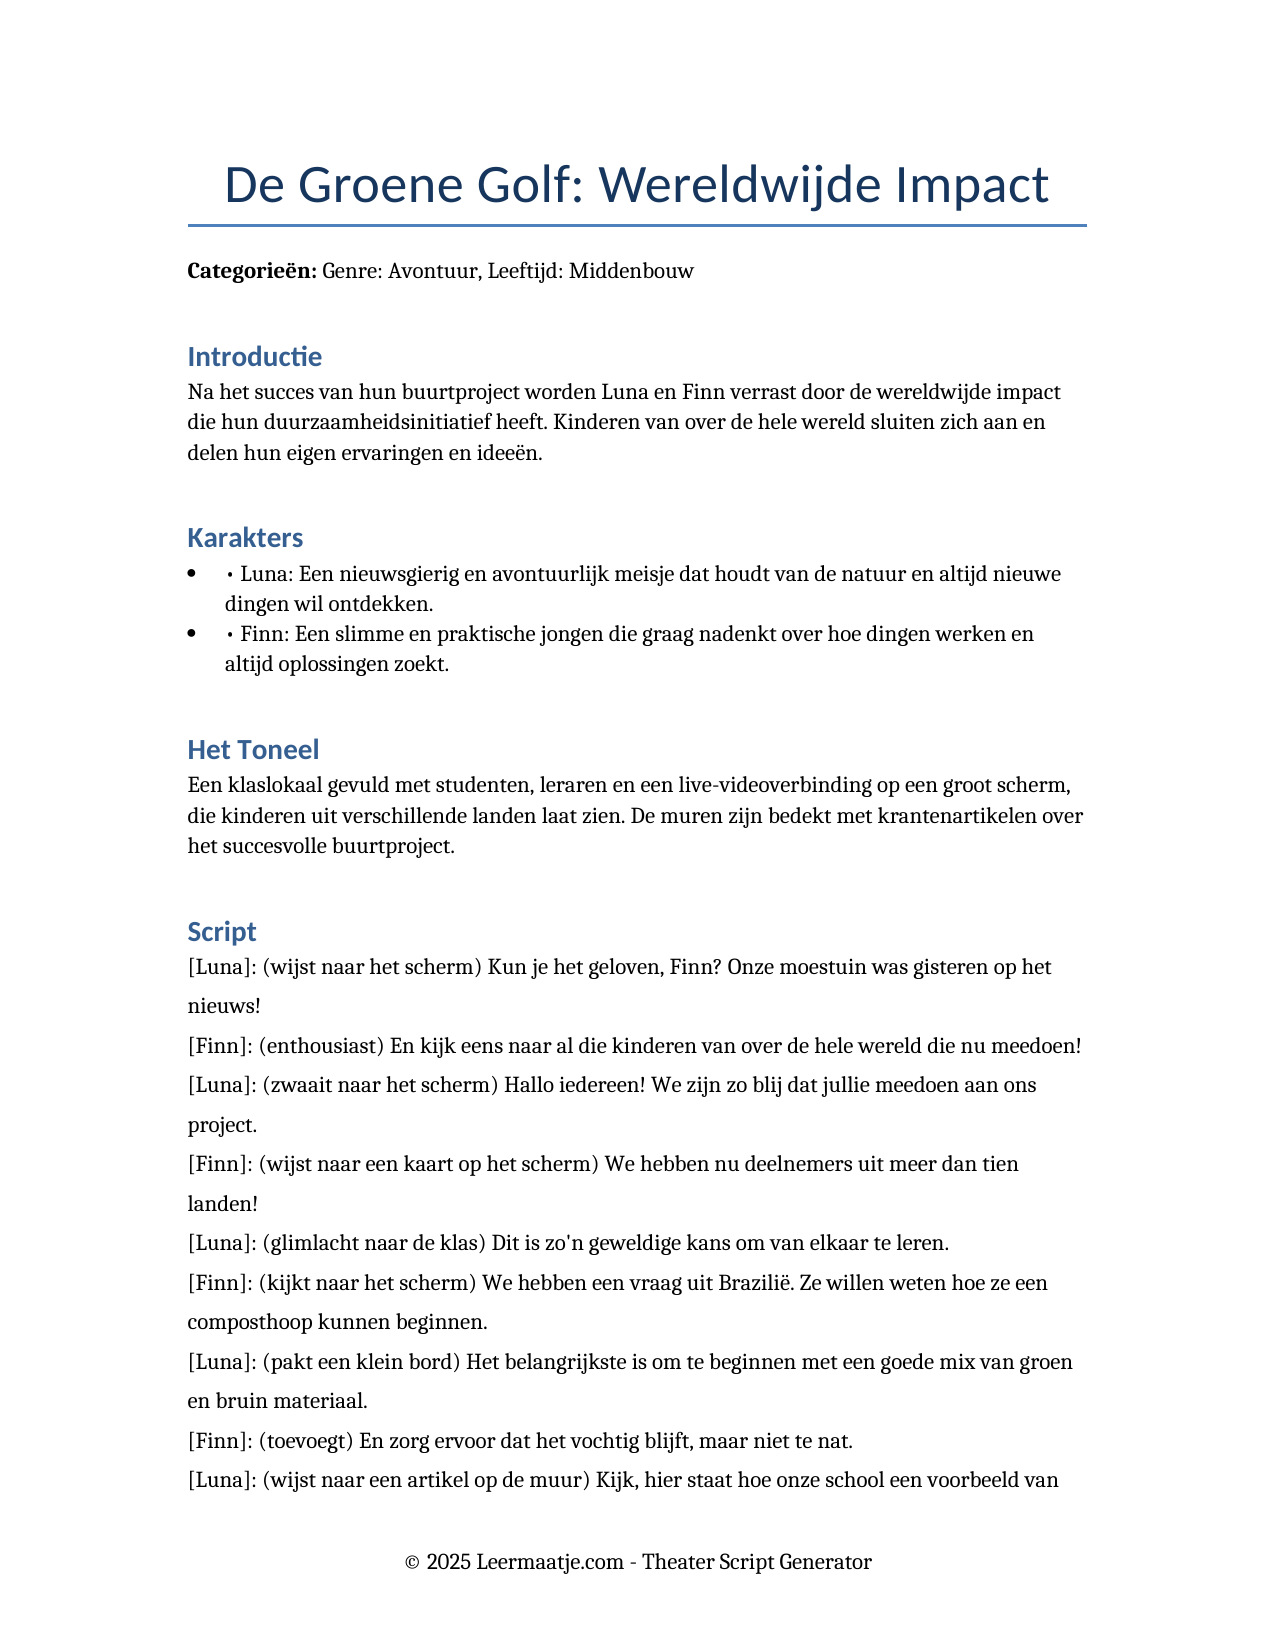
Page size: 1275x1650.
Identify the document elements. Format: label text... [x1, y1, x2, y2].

list • Finn: Een slimme en praktische jongen die graag nadenkt over hoe dingen werken en altijd oplossingen zoekt. [187, 621, 1087, 677]
subtitle Script [187, 913, 1087, 948]
text Na het succes van hun buurtproject worden Luna en Finn verrast door de wereldwijde impact die hun duurzaamheidsinitiatief heeft. Kinderen van over de hele wereld sluiten zich aan en delen hun eigen ervaringen en ideeën. [187, 379, 1087, 466]
text Een klaslokaal gevuld met studenten, leraren en een live-videoverbinding op een groot scherm, die kinderen uit verschillende landen laat zien. De muren zijn bedekt met krantenartikelen over het succesvolle buurtproject. [187, 772, 1087, 859]
subtitle Karakters [187, 519, 1087, 555]
list • Luna: Een nieuwsgierig en avontuurlijk meisje dat houdt van de natuur en altijd nieuwe dingen wil ontdekken. [187, 561, 1087, 617]
subtitle Introductie [187, 338, 1087, 374]
title De Groene Golf: Wereldwijde Impact [187, 150, 1087, 227]
text Categorieën: Genre: Avontuur, Leeftijd: Middenbouw [187, 258, 1087, 284]
subtitle Het Toneel [187, 731, 1087, 767]
